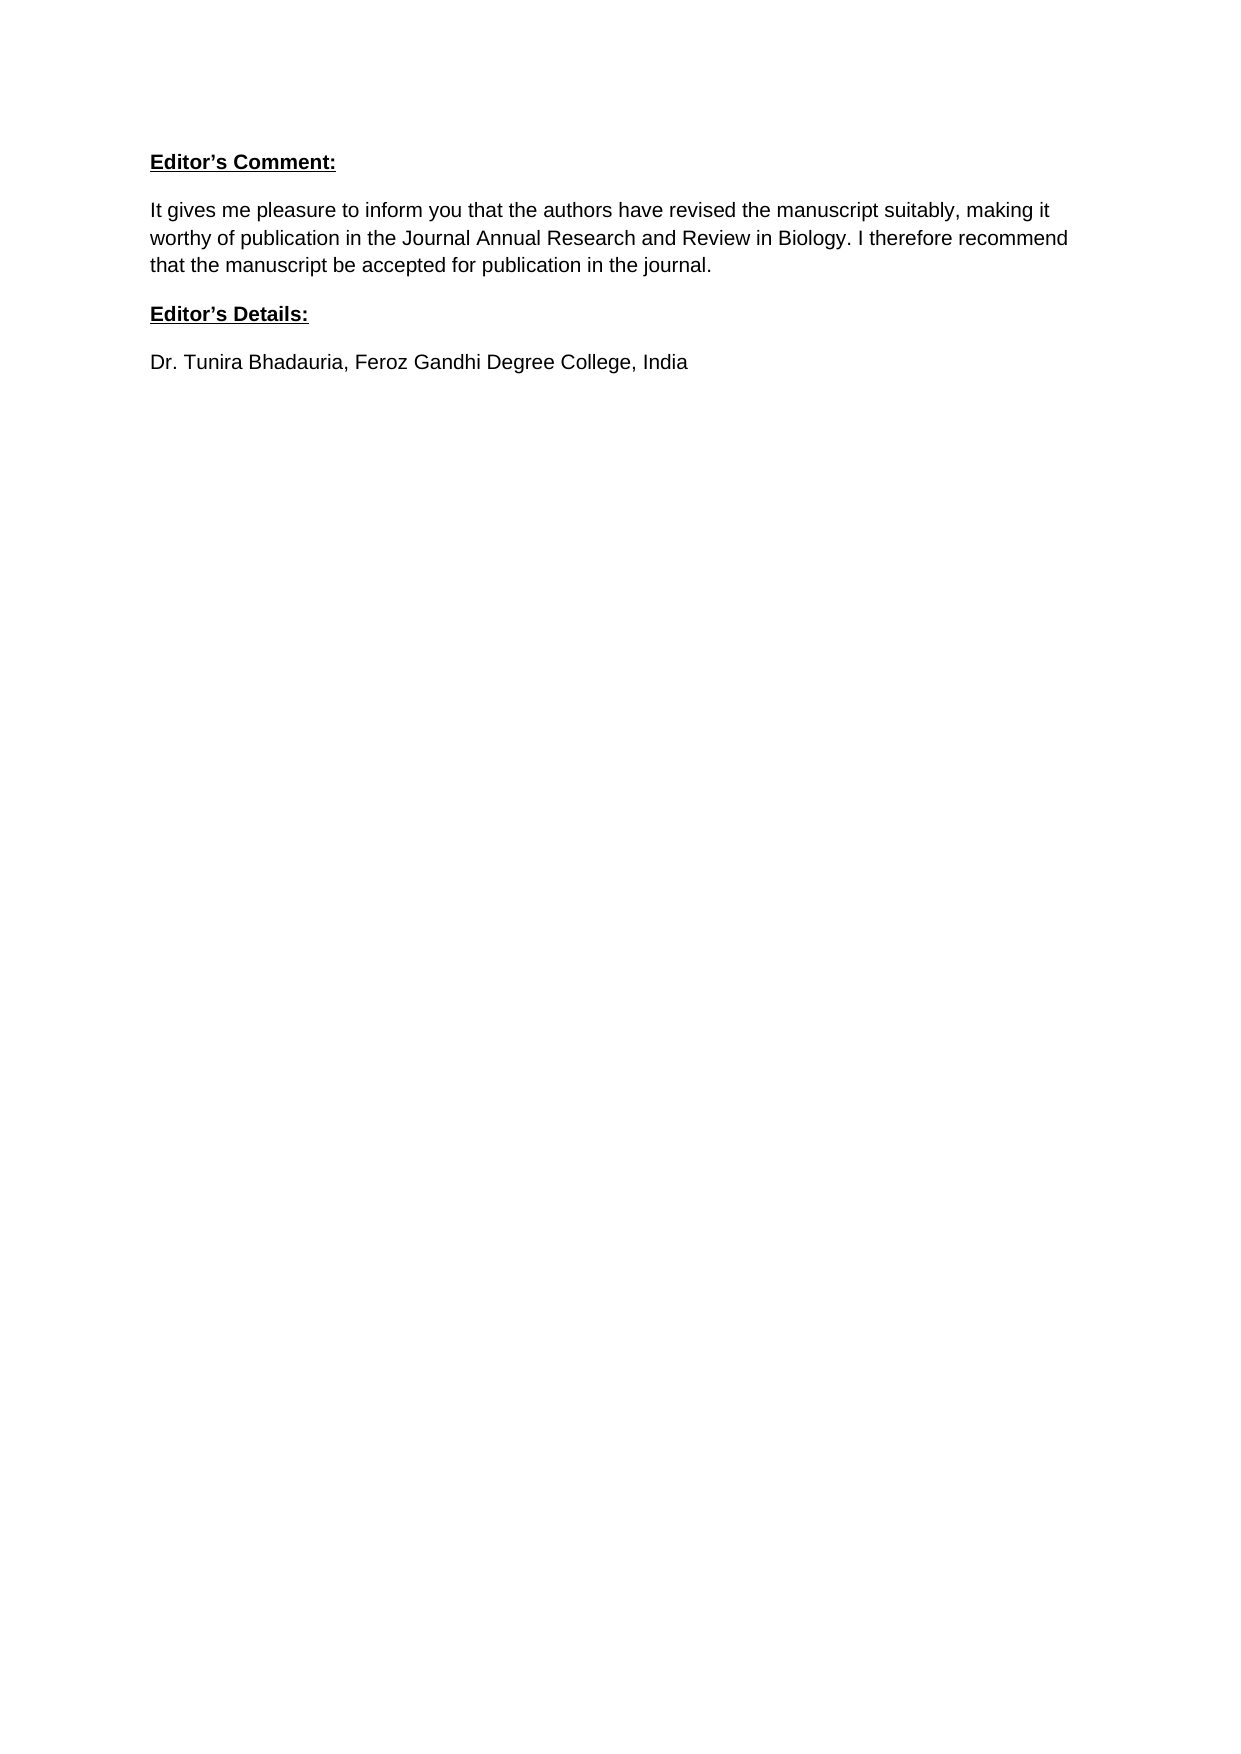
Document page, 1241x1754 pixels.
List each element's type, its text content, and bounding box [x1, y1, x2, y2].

text Editor’s Details: [150, 302, 1090, 326]
text It gives me pleasure to inform you that the authors have revised the manuscript suitably, making it worthy of publication in the Journal Annual Research and Review in Biology. I therefore recommend that the manuscript be accepted for publication in the journal. [150, 198, 1090, 277]
text Dr. Tunira Bhadauria, Feroz Gandhi Degree College, India [150, 350, 1090, 374]
text Editor’s Comment: [150, 150, 1090, 174]
